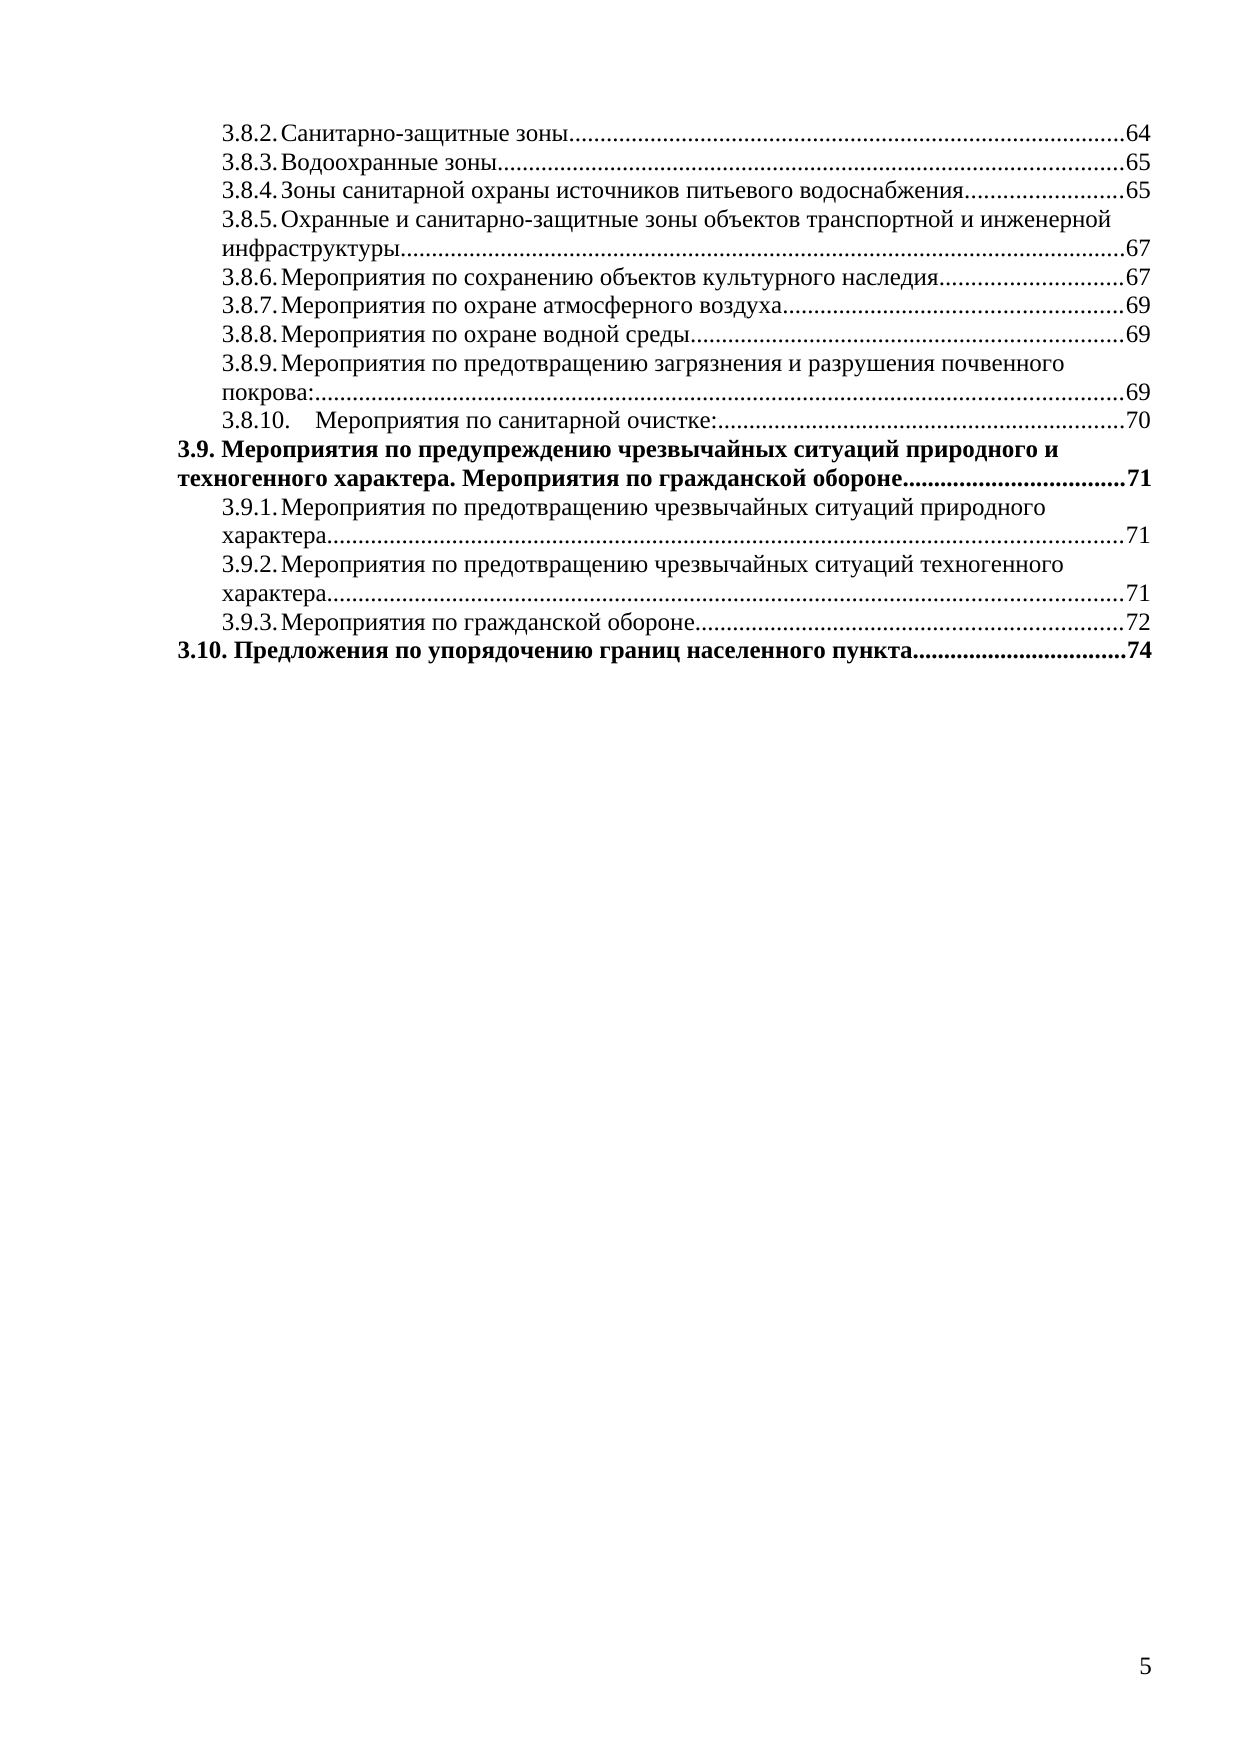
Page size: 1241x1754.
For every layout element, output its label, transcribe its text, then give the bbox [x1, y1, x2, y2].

text 3.10. Предложения по упорядочению границ населенного пункта 74 [177, 636, 1152, 664]
text 3.8.3. Водоохранные зоны 65 [222, 147, 1152, 176]
text 3.8.5. Охранные и санитарно-защитные зоны объектов транспортной и инженерной инфраструктуры 67 [222, 204, 1152, 262]
text 3.8.6. Мероприятия по сохранению объектов культурного наследия 67 [222, 262, 1152, 291]
text 3.9.2. Мероприятия по предотвращению чрезвычайных ситуаций техногенного характера 71 [222, 549, 1152, 607]
text 3.8.2. Санитарно-защитные зоны 64 [222, 118, 1152, 147]
text 3.8.8. Мероприятия по охране водной среды 69 [222, 319, 1152, 348]
text 3.8.10. Мероприятия по санитарной очистке: 70 [222, 406, 1152, 434]
text 3.9.3. Мероприятия по гражданской обороне 72 [222, 607, 1152, 636]
text 3.9. Мероприятия по предупреждению чрезвычайных ситуаций природного и техногенного характера. Мероприятия по гражданской обороне 71 [177, 434, 1152, 492]
text 3.8.9. Мероприятия по предотвращению загрязнения и разрушения почвенного покрова: 69 [222, 348, 1152, 406]
text 3.8.4. Зоны санитарной охраны источников питьевого водоснабжения 65 [222, 176, 1152, 204]
text 3.9.1. Мероприятия по предотвращению чрезвычайных ситуаций природного характера 71 [222, 492, 1152, 549]
text 3.8.7. Мероприятия по охране атмосферного воздуха 69 [222, 291, 1152, 319]
